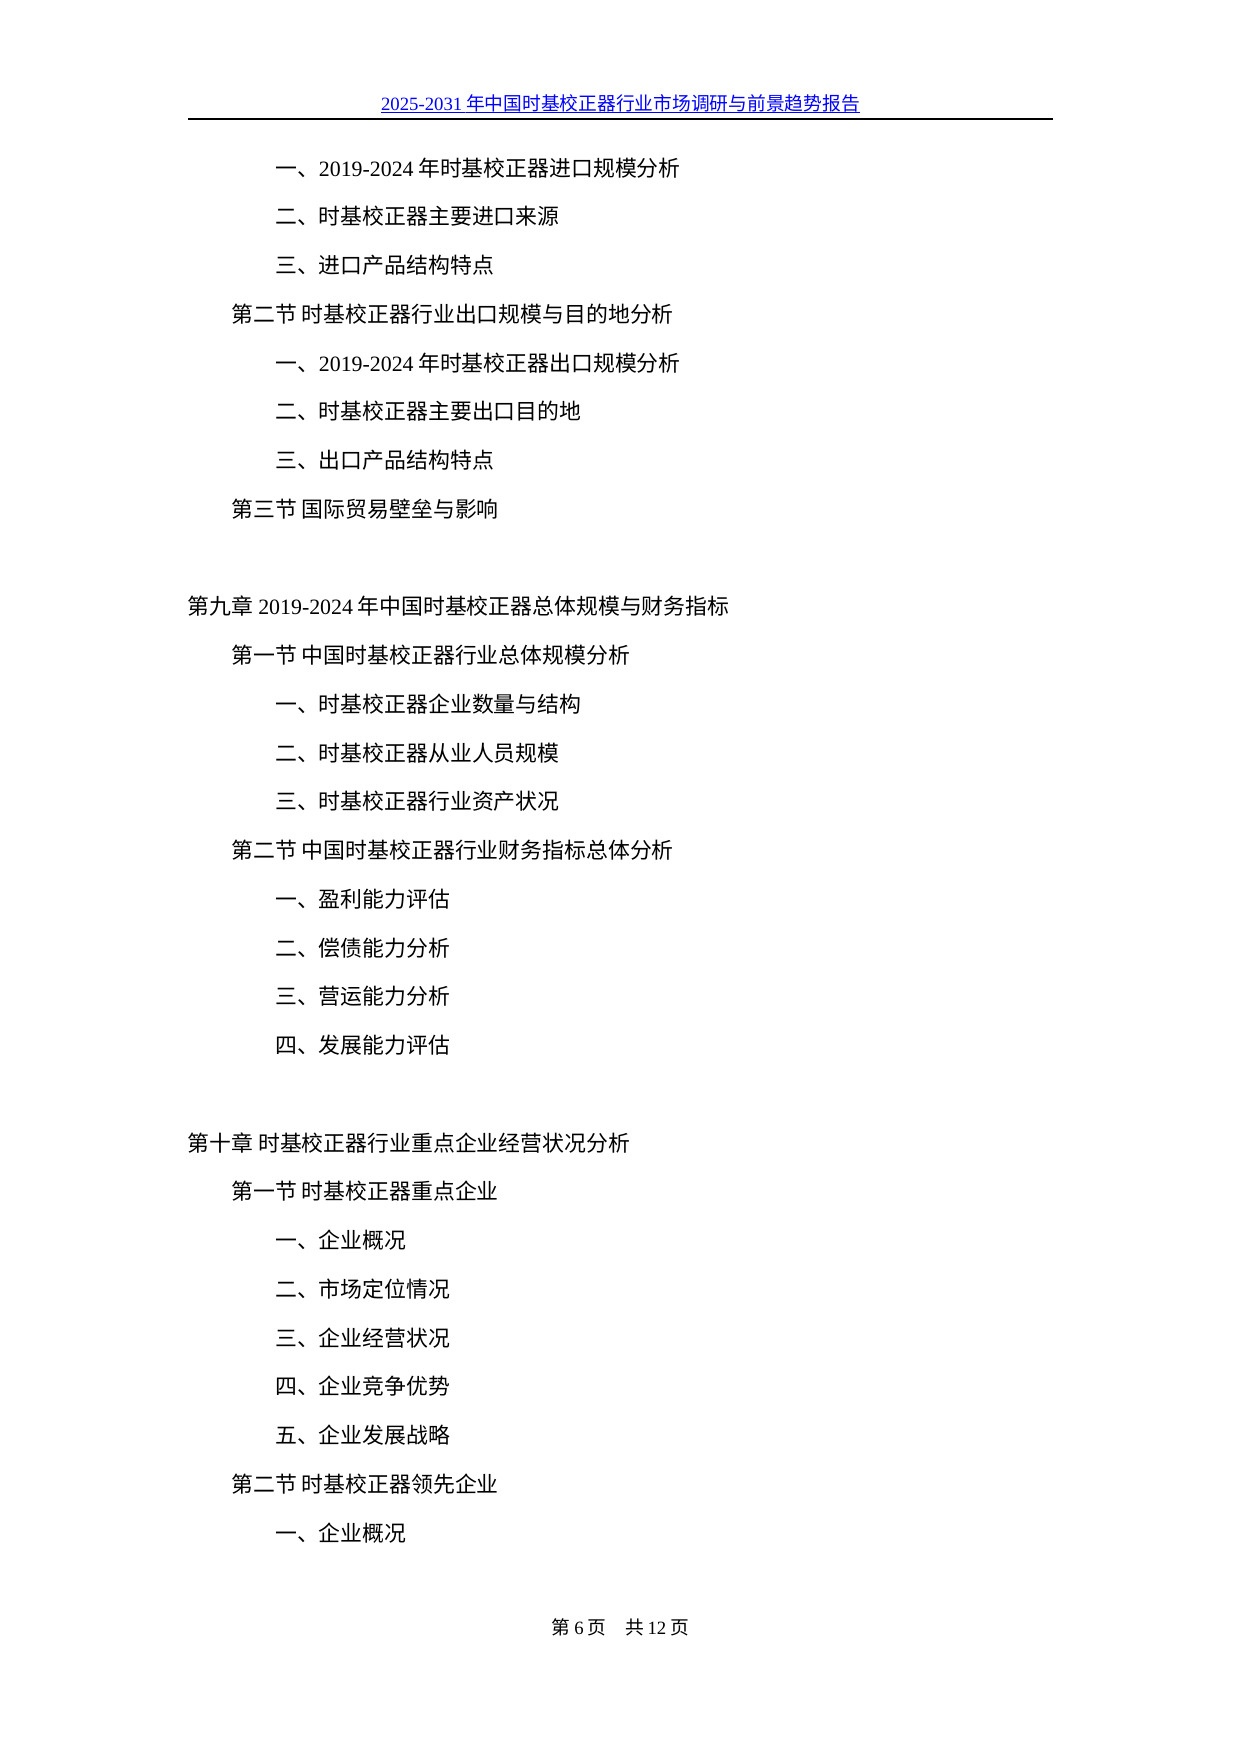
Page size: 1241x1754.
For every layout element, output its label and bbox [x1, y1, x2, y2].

text [187, 150, 1053, 1548]
